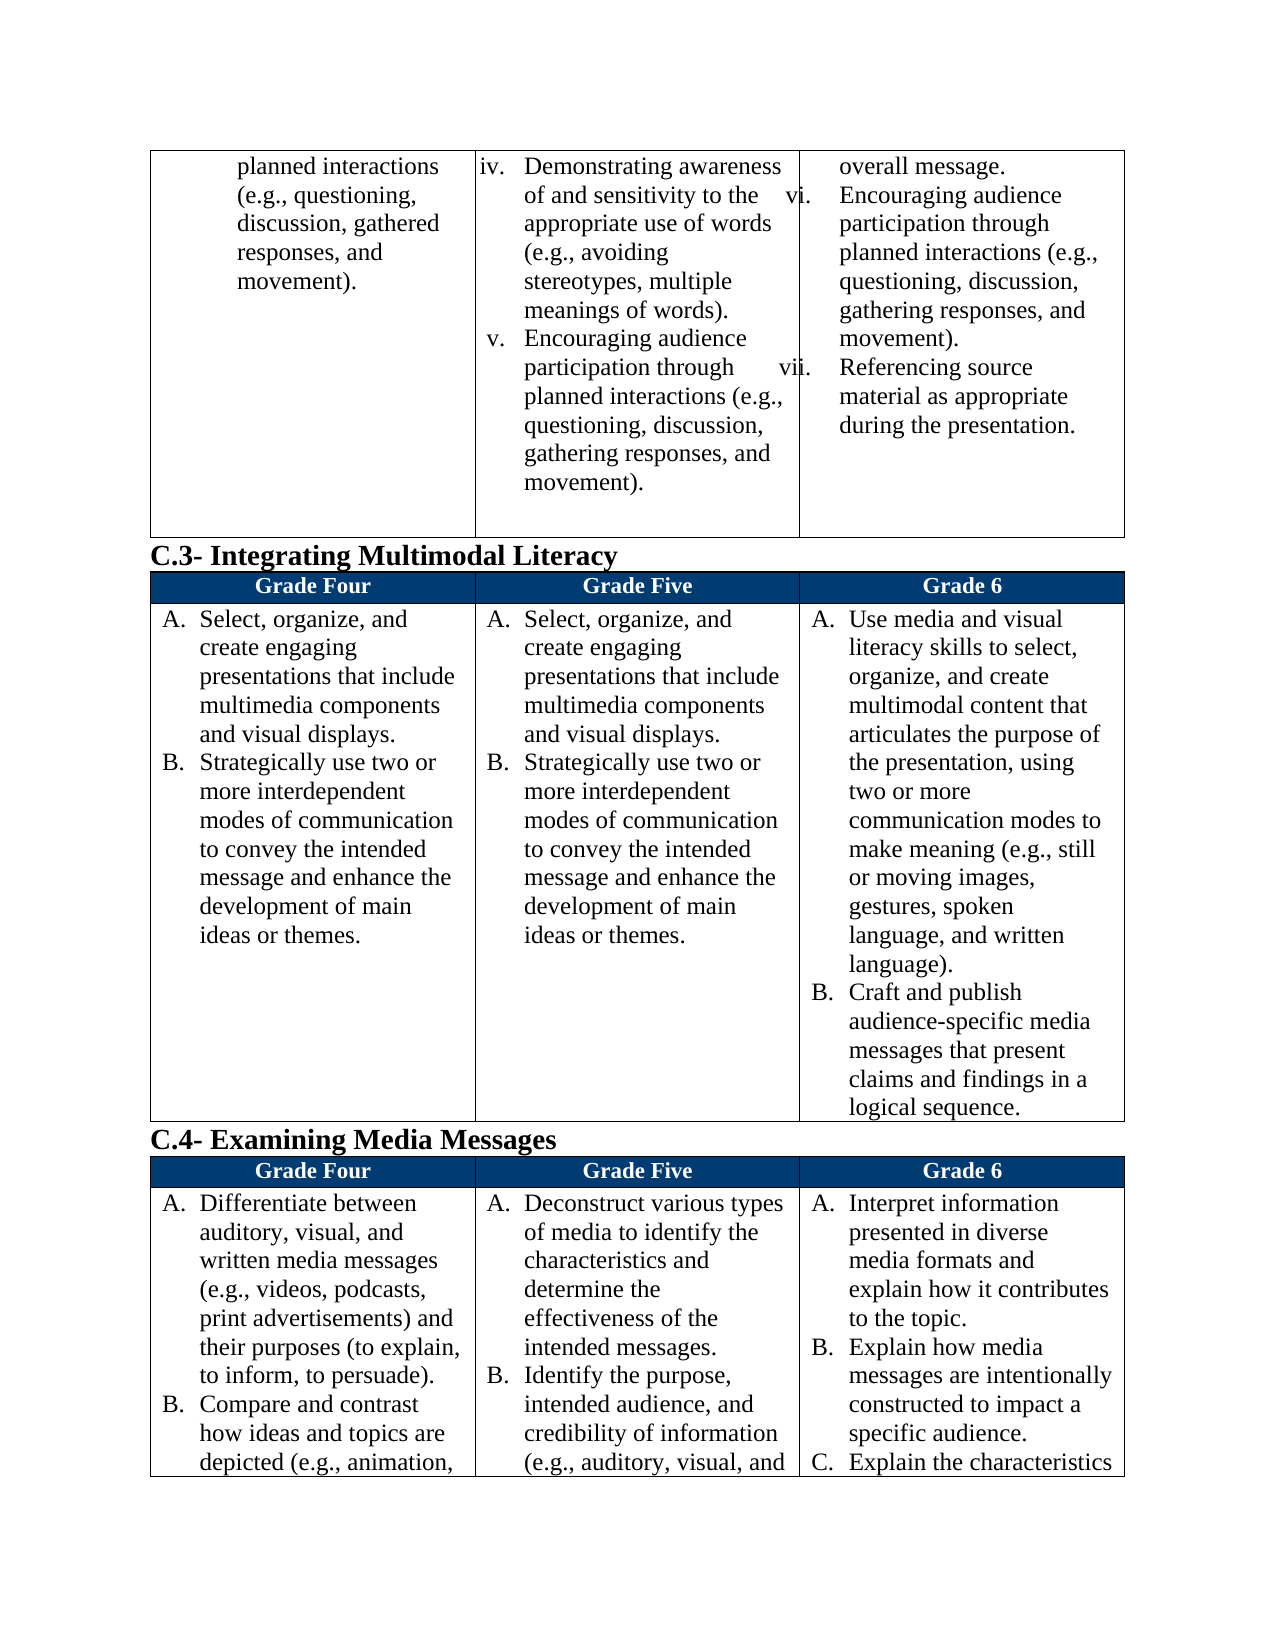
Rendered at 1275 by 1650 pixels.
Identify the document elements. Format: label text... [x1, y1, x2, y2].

table_cell Select, organize, and create engaging presentations that include multimedia components and visual displays. Strategically use two or more interdependent modes of communication to convey the intended message and enhance the development of main ideas or themes. [151, 604, 475, 1121]
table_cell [800, 151, 1124, 537]
subtitle C.4- Examining Media Messages [150, 1122, 1125, 1156]
table_header Grade Four [151, 573, 475, 603]
table_header Grade 6 [800, 1157, 1124, 1187]
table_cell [476, 1188, 799, 1476]
table_header Grade Five [476, 1157, 799, 1187]
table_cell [151, 151, 475, 537]
subtitle C.3- Integrating Multimodal Literacy [150, 538, 1125, 571]
table_header Grade Four [151, 1157, 475, 1187]
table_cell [476, 151, 799, 537]
table_header Grade Five [476, 573, 799, 603]
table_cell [800, 1188, 1124, 1476]
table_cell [151, 1188, 475, 1476]
table_header Grade 6 [800, 573, 1124, 603]
table_cell Select, organize, and create engaging presentations that include multimedia components and visual displays. Strategically use two or more interdependent modes of communication to convey the intended message and enhance the development of main ideas or themes. [476, 604, 799, 1121]
table_cell Use media and visual literacy skills to select, organize, and create multimodal content that articulates the purpose of the presentation, using two or more communication modes to make meaning (e.g., still or moving images, gestures, spoken language, and written language). Craft and publish audience-specific media messages that present claims and findings in a logical sequence. [800, 604, 1124, 1121]
